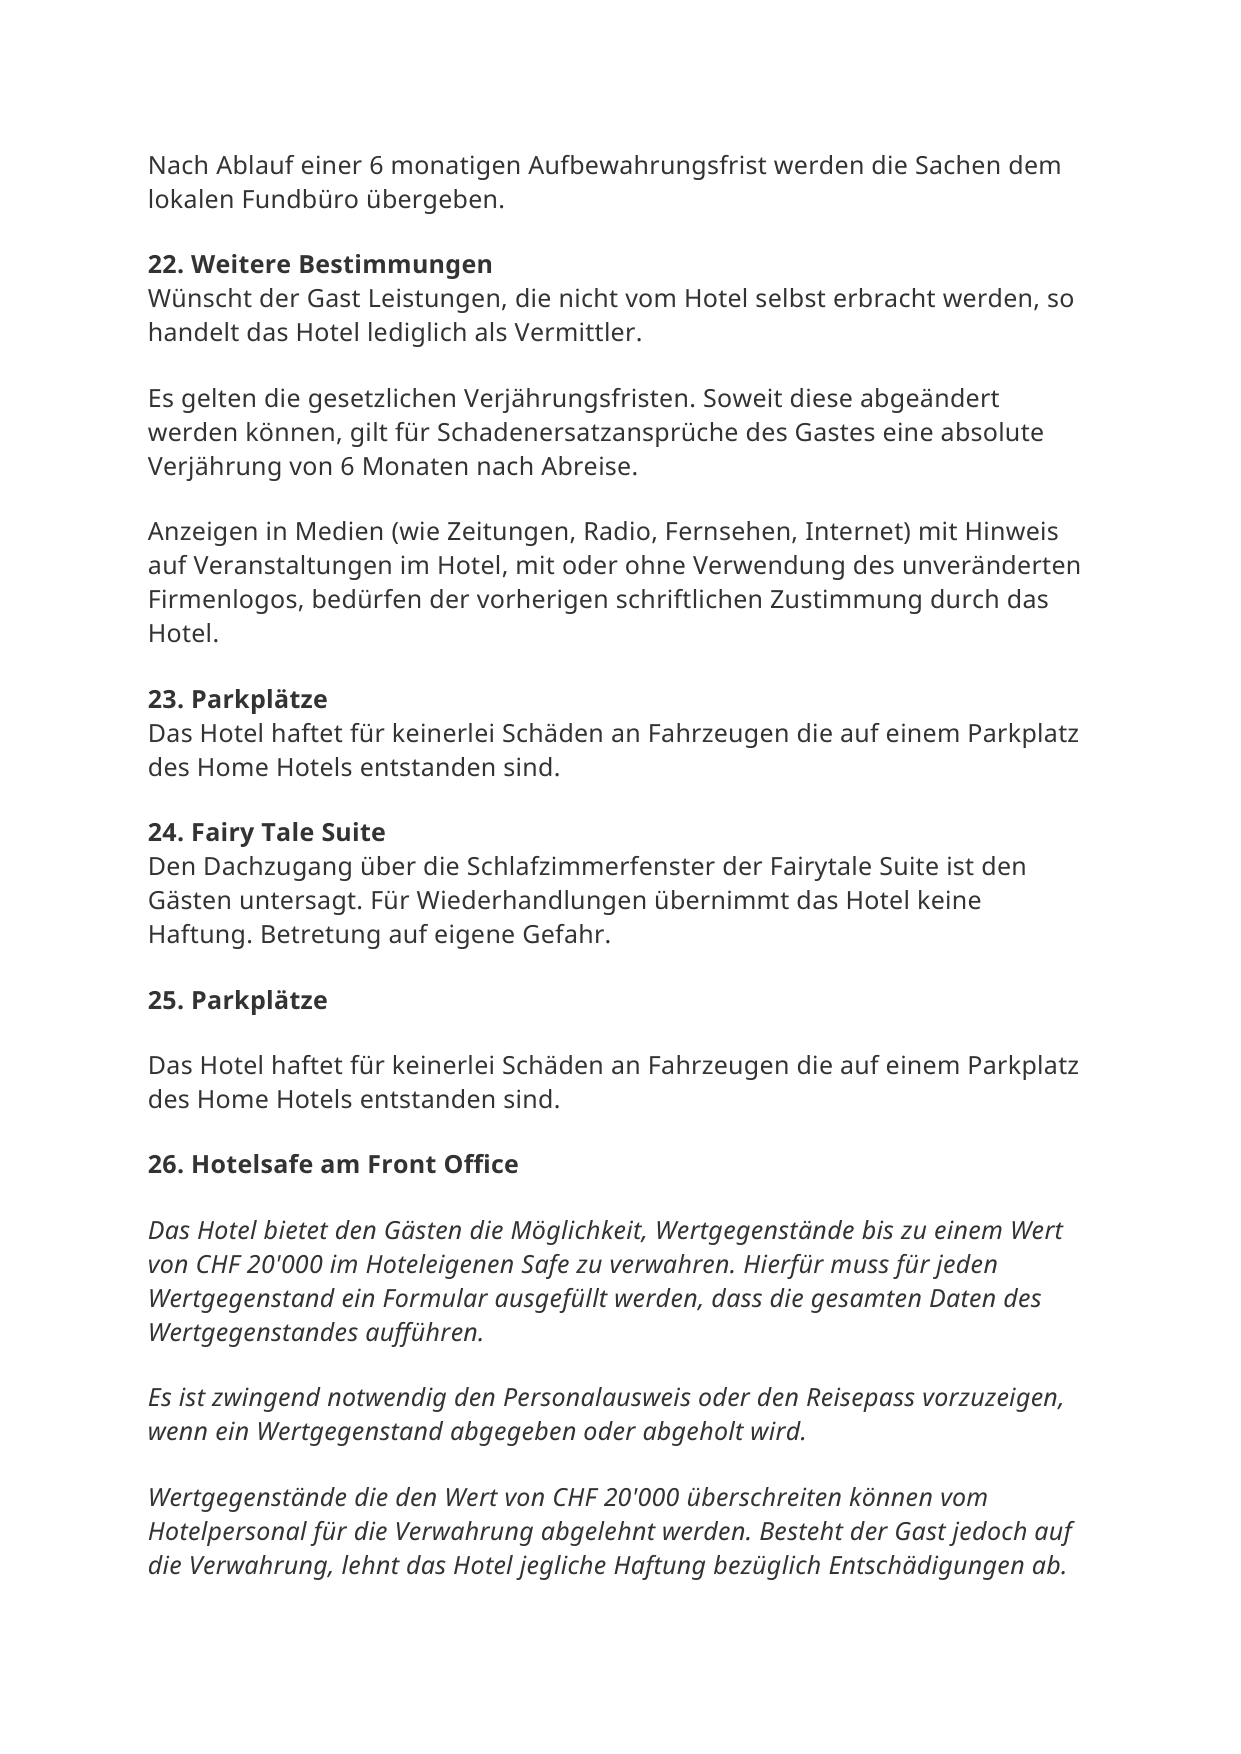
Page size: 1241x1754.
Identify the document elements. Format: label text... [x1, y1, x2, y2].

text Es ist zwingend notwendig den Personalausweis oder den Reisepass vorzuzeigen, wenn ein Wertgegenstand abgegeben oder abgeholt wird. [148, 1380, 1093, 1448]
text 25. Parkplätze [148, 982, 1093, 1016]
text Das Hotel haftet für keinerlei Schäden an Fahrzeugen die auf einem Parkplatz des Home Hotels entstanden sind. [148, 1048, 1093, 1116]
text Anzeigen in Medien (wie Zeitungen, Radio, Fernsehen, Internet) mit Hinweis auf Veranstaltungen im Hotel, mit oder ohne Verwendung des unveränderten Firmenlogos, bedürfen der vorherigen schriftlichen Zustimmung durch das Hotel.​ [148, 514, 1093, 650]
text Das Hotel bietet den Gästen die Möglichkeit, Wertgegenstände bis zu einem Wert von CHF 20'000 im Hoteleigenen Safe zu verwahren. Hierfür muss für jeden Wertgegenstand ein Formular ausgefüllt werden, dass die gesamten Daten des Wertgegenstandes aufführen. [148, 1212, 1093, 1348]
text Nach Ablauf einer 6 monatigen Aufbewahrungsfrist werden die Sachen dem lokalen Fundbüro übergeben.​ [148, 148, 1093, 216]
text Es gelten die gesetzlichen Verjährungsfristen. Soweit diese abgeändert werden können, gilt für Schadenersatzansprüche des Gastes eine absolute Verjährung von 6 Monaten nach Abreise. [148, 380, 1093, 483]
text 22. Weitere Bestimmungen Wünscht der Gast Leistungen, die nicht vom Hotel selbst erbracht werden, so handelt das Hotel lediglich als Vermittler. [148, 247, 1093, 349]
text 26. Hotelsafe am Front Office [148, 1147, 1093, 1181]
text 23. Parkplätze Das Hotel haftet für keinerlei Schäden an Fahrzeugen die auf einem Parkplatz des Home Hotels entstanden sind. [148, 681, 1093, 783]
text 24. Fairy Tale Suite Den Dachzugang über die Schlafzimmerfenster der Fairytale Suite ist den Gästen untersagt. Für Wiederhandlungen übernimmt das Hotel keine Haftung. Betretung auf eigene Gefahr. [148, 815, 1093, 951]
text Wertgegenstände die den Wert von CHF 20'000 überschreiten können vom Hotelpersonal für die Verwahrung abgelehnt werden. Besteht der Gast jedoch auf die Verwahrung, lehnt das Hotel jegliche Haftung bezüglich Entschädigungen ab. [148, 1479, 1093, 1581]
